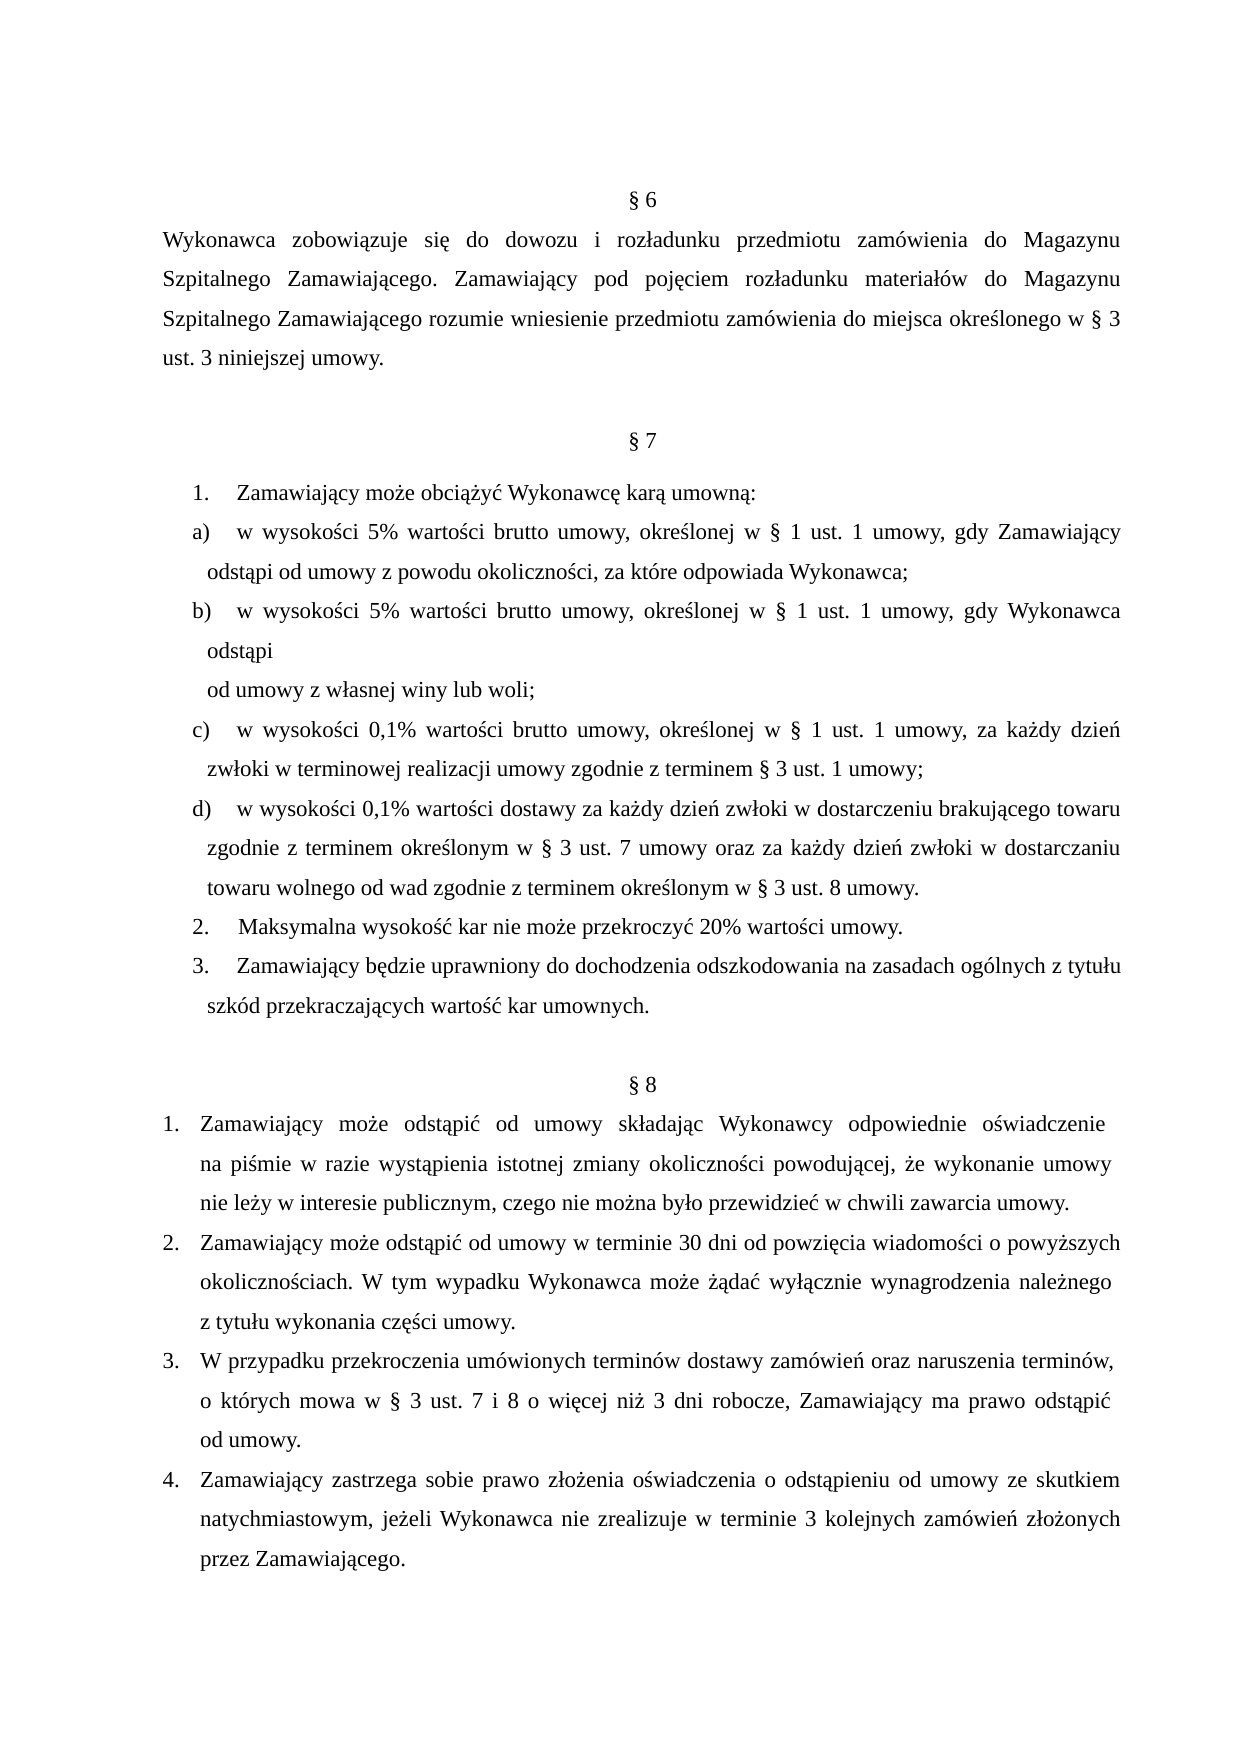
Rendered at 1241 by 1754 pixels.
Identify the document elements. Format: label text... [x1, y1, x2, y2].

text Wykonawca zobowiązuje się do dowozu i rozładunku przedmiotu zamówienia do Magazynu Szpitalnego Zamawiającego. Zamawiający pod pojęciem rozładunku materiałów do Magazynu Szpitalnego Zamawiającego rozumie wniesienie przedmiotu zamówienia do miejsca określonego w § 3 ust. 3 niniejszej umowy. [162, 226, 1122, 371]
list Zamawiający zastrzega sobie prawo złożenia oświadczenia o odstąpieniu od umowy ze skutkiem natychmiastowym, jeżeli Wykonawca nie zrealizuje w terminie 3 kolejnych zamówień złożonych przez Zamawiającego. [162, 1466, 1122, 1571]
list Zamawiający może odstąpić od umowy w terminie 30 dni od powzięcia wiadomości o powyższych okolicznościach. W tym wypadku Wykonawca może żądać wyłącznie wynagrodzenia należnego z tytułu wykonania części umowy. [162, 1229, 1122, 1334]
text § 6 [162, 186, 1122, 213]
text d) w wysokości 0,1% wartości dostawy za każdy dzień zwłoki w dostarczeniu brakującego towaru zgodnie z terminem określonym w § 3 ust. 7 umowy oraz za każdy dzień zwłoki w dostarczaniu towaru wolnego od wad zgodnie z terminem określonym w § 3 ust. 8 umowy. [192, 795, 1122, 900]
text 2. Maksymalna wysokość kar nie może przekroczyć 20% wartości umowy. [192, 913, 1122, 939]
text 1. Zamawiający może obciążyć Wykonawcę karą umowną: [192, 479, 1122, 505]
list W przypadku przekroczenia umówionych terminów dostawy zamówień oraz naruszenia terminów, o których mowa w § 3 ust. 7 i 8 o więcej niż 3 dni robocze, Zamawiający ma prawo odstąpić od umowy. [162, 1347, 1122, 1453]
text § 7 [162, 427, 1122, 453]
list Zamawiający może odstąpić od umowy składając Wykonawcy odpowiednie oświadczenie na piśmie w razie wystąpienia istotnej zmiany okoliczności powodującej, że wykonanie umowy nie leży w interesie publicznym, czego nie można było przewidzieć w chwili zawarcia umowy. [162, 1111, 1122, 1216]
text c) w wysokości 0,1% wartości brutto umowy, określonej w § 1 ust. 1 umowy, za każdy dzień zwłoki w terminowej realizacji umowy zgodnie z terminem § 3 ust. 1 umowy; [192, 716, 1122, 782]
text § 8 [162, 1071, 1122, 1097]
text a) w wysokości 5% wartości brutto umowy, określonej w § 1 ust. 1 umowy, gdy Zamawiający odstąpi od umowy z powodu okoliczności, za które odpowiada Wykonawca; [192, 518, 1122, 584]
text 3. Zamawiający będzie uprawniony do dochodzenia odszkodowania na zasadach ogólnych z tytułu szkód przekraczających wartość kar umownych. [192, 953, 1122, 1018]
text b) w wysokości 5% wartości brutto umowy, określonej w § 1 ust. 1 umowy, gdy Wykonawca odstąpi od umowy z własnej winy lub woli; [192, 597, 1122, 703]
